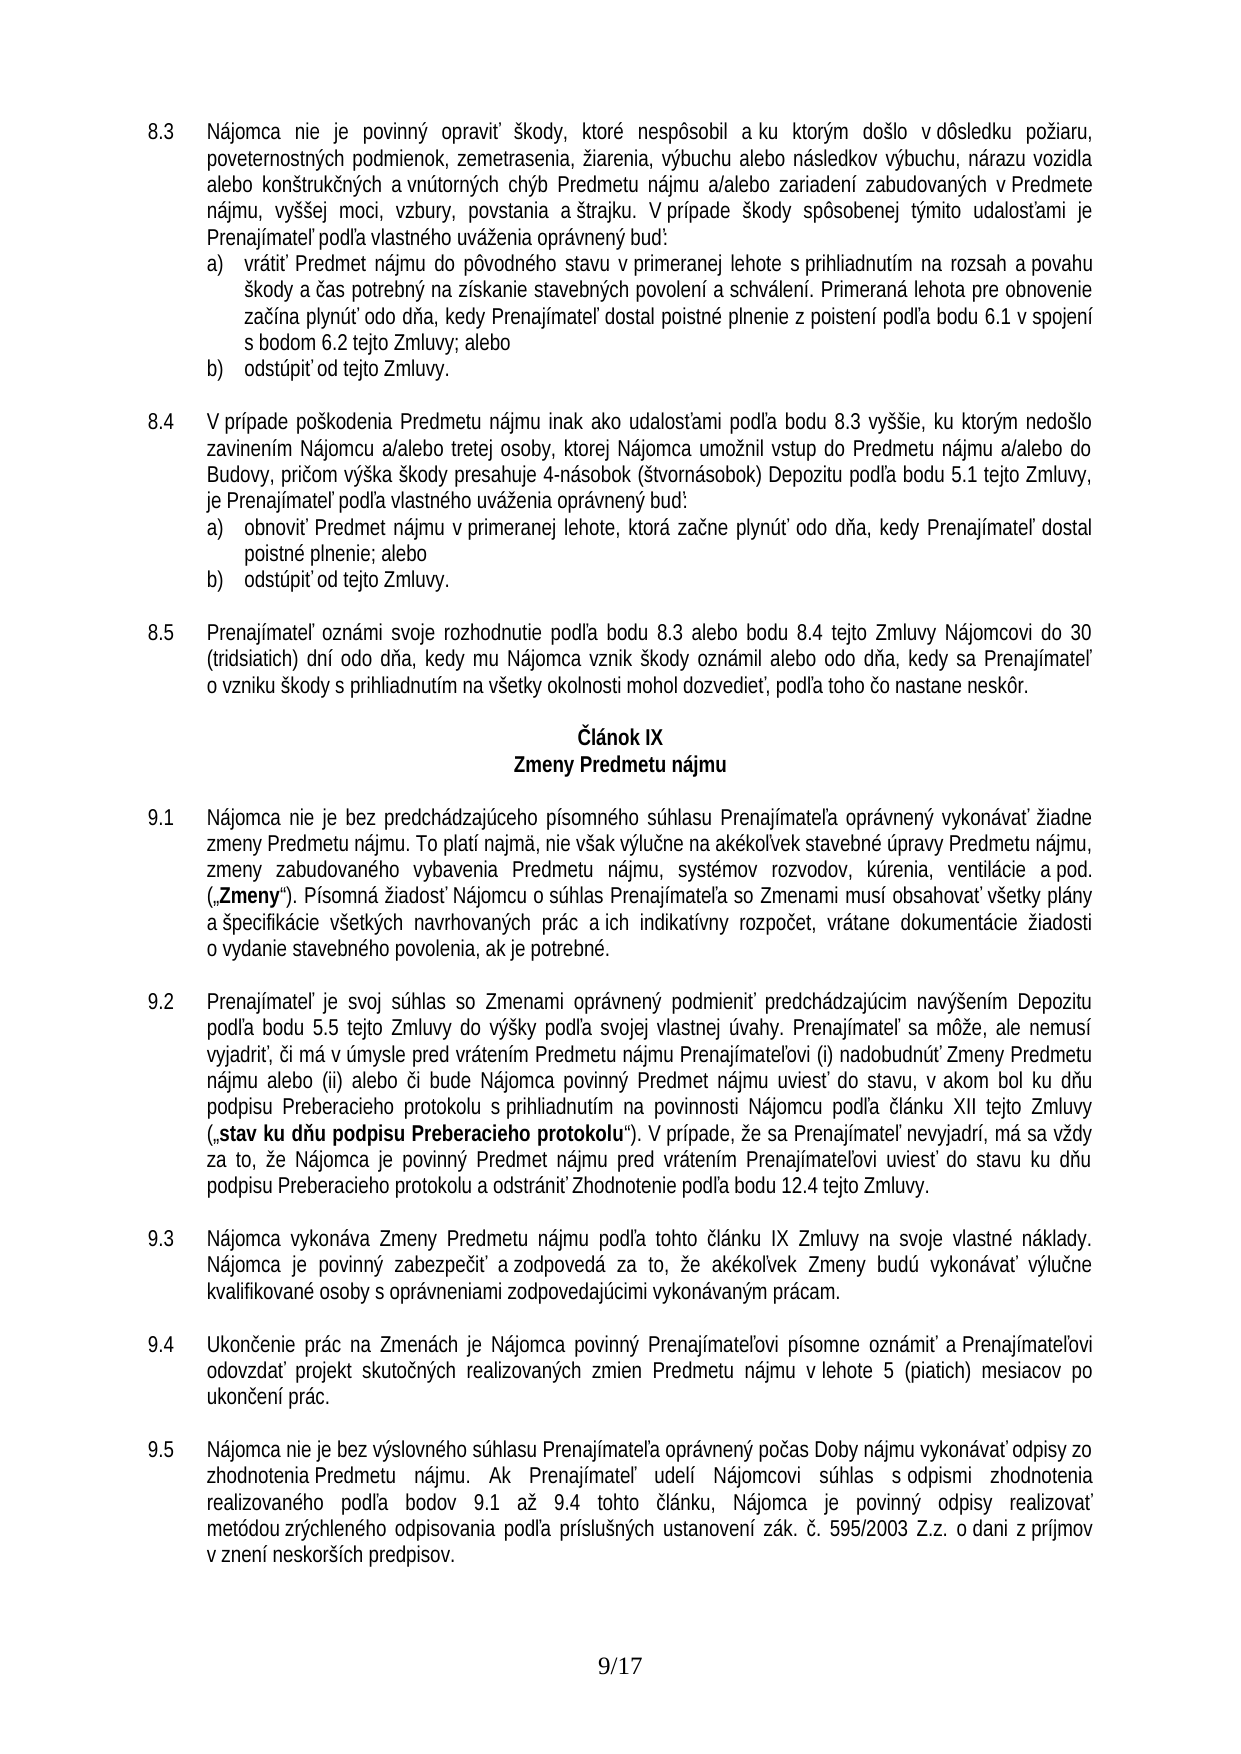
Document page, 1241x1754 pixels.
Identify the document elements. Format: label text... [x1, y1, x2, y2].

list odstúpiť od tejto Zmluvy. [207, 566, 1093, 593]
list V prípade poškodenia Predmetu nájmu inak ako udalosťami podľa bodu 8.3 vyššie, ku ktorým nedošlo zavinením Nájomcu a/alebo tretej osoby, ktorej Nájomca umožnil vstup do Predmetu nájmu a/alebo do Budovy, pričom výška škody presahuje 4-násobok (štvornásobok) Depozitu podľa bodu 5.1 tejto Zmluvy, je Prenajímateľ podľa vlastného uváženia oprávnený buď: [148, 408, 1093, 513]
list obnoviť Predmet nájmu v primeranej lehote, ktorá začne plynúť odo dňa, kedy Prenajímateľ dostal poistné plnenie; alebo [207, 513, 1093, 566]
list odstúpiť od tejto Zmluvy. [207, 355, 1093, 382]
list Prenajímateľ oznámi svoje rozhodnutie podľa bodu 8.3 alebo bodu 8.4 tejto Zmluvy Nájomcovi do 30 (tridsiatich) dní odo dňa, kedy mu Nájomca vznik škody oznámil alebo odo dňa, kedy sa Prenajímateľ o vzniku škody s prihliadnutím na všetky okolnosti mohol dozvedieť, podľa toho čo nastane neskôr. [148, 619, 1093, 698]
text Článok IX [148, 724, 1093, 751]
list Nájomca nie je povinný opraviť škody, ktoré nespôsobil a ku ktorým došlo v dôsledku požiaru, poveternostných podmienok, zemetrasenia, žiarenia, výbuchu alebo následkov výbuchu, nárazu vozidla alebo konštrukčných a vnútorných chýb Predmetu nájmu a/alebo zariadení zabudovaných v Predmete nájmu, vyššej moci, vzbury, povstania a štrajku. V prípade škody spôsobenej týmito udalosťami je Prenajímateľ podľa vlastného uváženia oprávnený buď: [148, 118, 1093, 250]
list Prenajímateľ je svoj súhlas so Zmenami oprávnený podmieniť predchádzajúcim navýšením Depozitu podľa bodu 5.5 tejto Zmluvy do výšky podľa svojej vlastnej úvahy. Prenajímateľ sa môže, ale nemusí vyjadriť, či má v úmysle pred vrátením Predmetu nájmu Prenajímateľovi (i) nadobudnúť Zmeny Predmetu nájmu alebo (ii) alebo či bude Nájomca povinný Predmet nájmu uviesť do stavu, v akom bol ku dňu podpisu Preberacieho protokolu s prihliadnutím na povinnosti Nájomcu podľa článku XII tejto Zmluvy („stav ku dňu podpisu Preberacieho protokolu“). V prípade, že sa Prenajímateľ nevyjadrí, má sa vždy za to, že Nájomca je povinný Predmet nájmu pred vrátením Prenajímateľovi uviesť do stavu ku dňu podpisu Preberacieho protokolu a odstrániť Zhodnotenie podľa bodu 12.4 tejto Zmluvy. [148, 988, 1093, 1199]
list vrátiť Predmet nájmu do pôvodného stavu v primeranej lehote s prihliadnutím na rozsah a povahu škody a čas potrebný na získanie stavebných povolení a schválení. Primeraná lehota pre obnovenie začína plynúť odo dňa, kedy Prenajímateľ dostal poistné plnenie z poistení podľa bodu 6.1 v spojení s bodom 6.2 tejto Zmluvy; alebo [207, 250, 1093, 355]
list Nájomca nie je bez výslovného súhlasu Prenajímateľa oprávnený počas Doby nájmu vykonávať odpisy zo zhodnotenia Predmetu nájmu. Ak Prenajímateľ udelí Nájomcovi súhlas s odpismi zhodnotenia realizovaného podľa bodov 9.1 až 9.4 tohto článku, Nájomca je povinný odpisy realizovať metódou zrýchleného odpisovania podľa príslušných ustanovení zák. č. 595/2003 Z.z. o dani z príjmov v znení neskorších predpisov. [148, 1436, 1093, 1568]
text Zmeny Predmetu nájmu [148, 751, 1093, 777]
list Ukončenie prác na Zmenách je Nájomca povinný Prenajímateľovi písomne oznámiť a Prenajímateľovi odovzdať projekt skutočných realizovaných zmien Predmetu nájmu v lehote 5 (piatich) mesiacov po ukončení prác. [148, 1331, 1093, 1409]
list Nájomca nie je bez predchádzajúceho písomného súhlasu Prenajímateľa oprávnený vykonávať žiadne zmeny Predmetu nájmu. To platí najmä, nie však výlučne na akékoľvek stavebné úpravy Predmetu nájmu, zmeny zabudovaného vybavenia Predmetu nájmu, systémov rozvodov, kúrenia, ventilácie a pod. („Zmeny“). Písomná žiadosť Nájomcu o súhlas Prenajímateľa so Zmenami musí obsahovať všetky plány a špecifikácie všetkých navrhovaných prác a ich indikatívny rozpočet, vrátane dokumentácie žiadosti o vydanie stavebného povolenia, ak je potrebné. [148, 803, 1093, 962]
list Nájomca vykonáva Zmeny Predmetu nájmu podľa tohto článku IX Zmluvy na svoje vlastné náklady. Nájomca je povinný zabezpečiť a zodpovedá za to, že akékoľvek Zmeny budú vykonávať výlučne kvalifikované osoby s oprávneniami zodpovedajúcimi vykonávaným prácam. [148, 1225, 1093, 1304]
